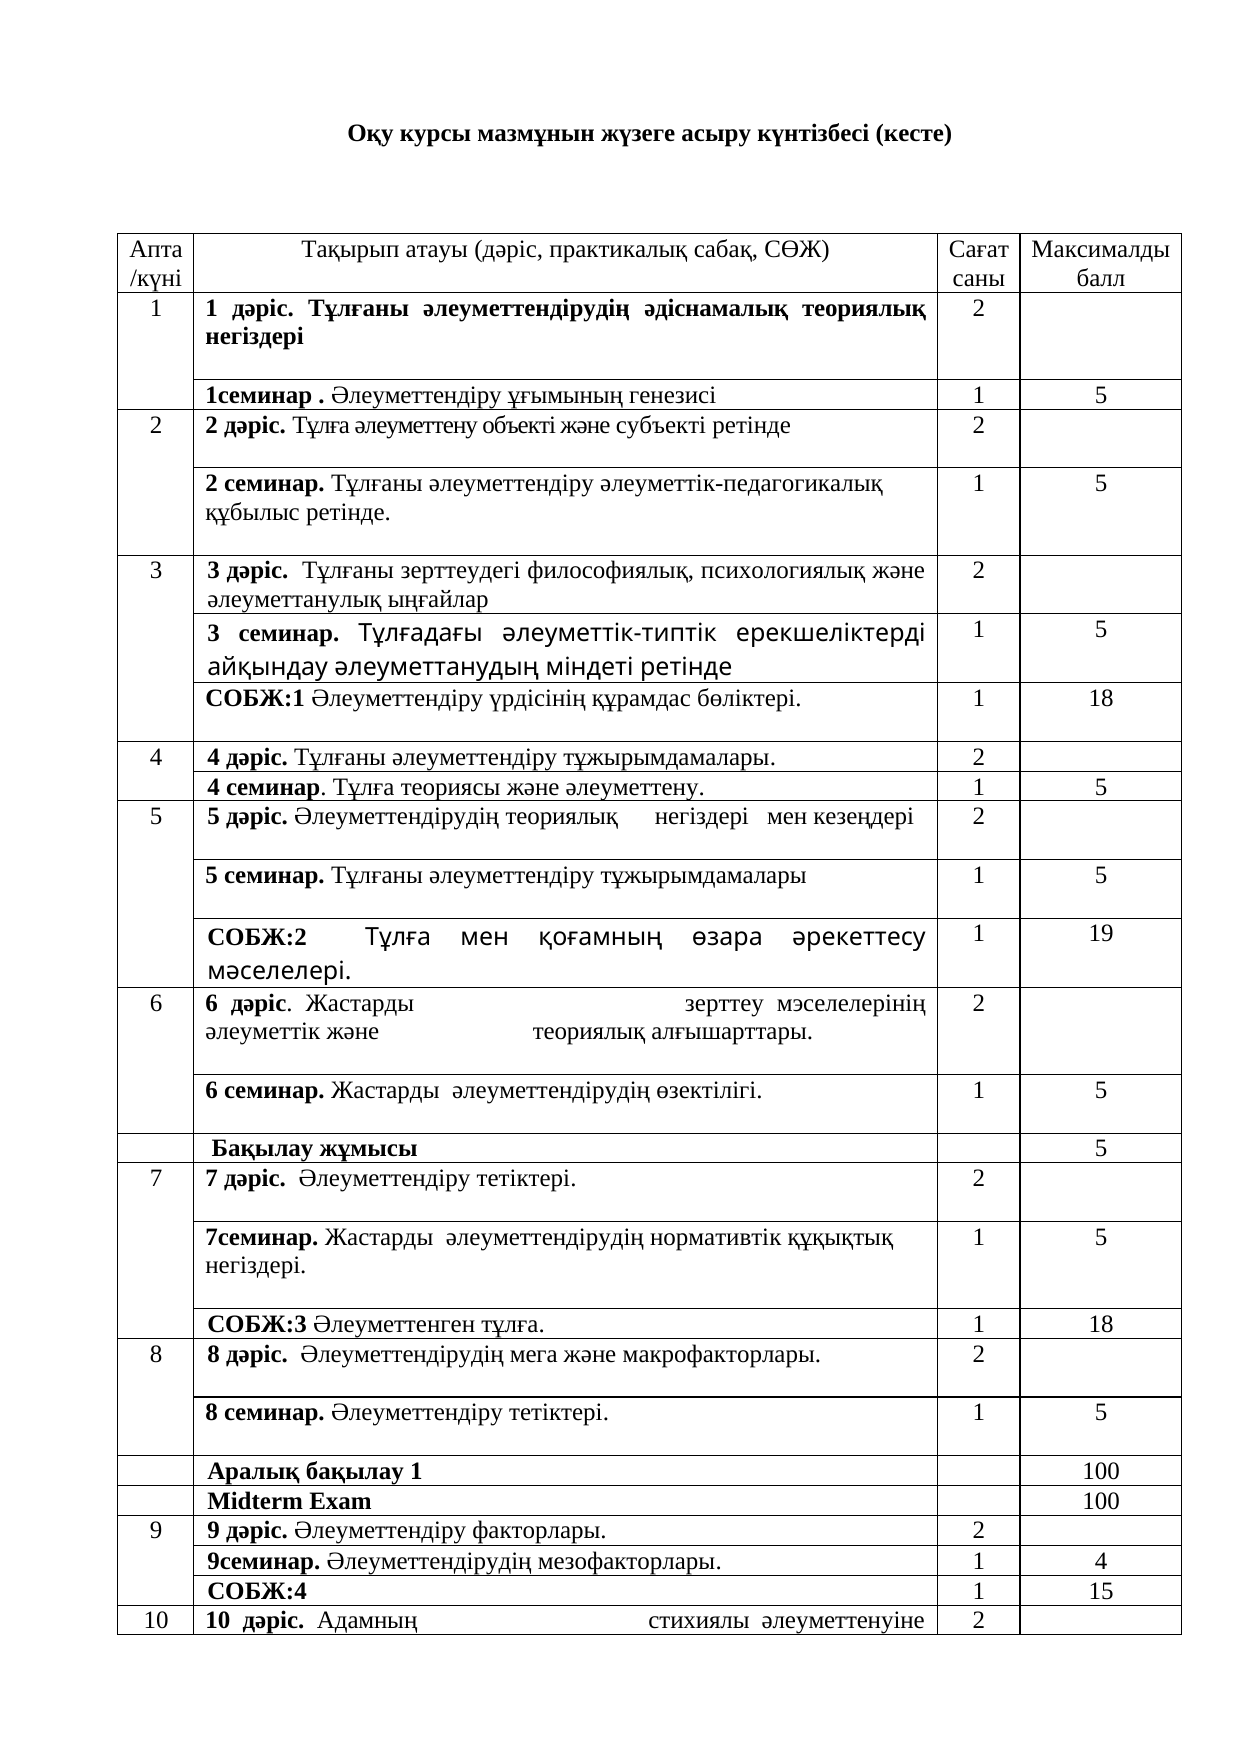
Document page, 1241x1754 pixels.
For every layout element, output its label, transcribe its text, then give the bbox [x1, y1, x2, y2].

table_cell [118, 1456, 193, 1485]
table_cell [938, 1456, 1019, 1485]
table_cell 1 [938, 614, 1019, 682]
table_cell 2 [938, 1339, 1019, 1396]
table_cell [938, 1486, 1019, 1514]
table_cell 10 [118, 1606, 193, 1634]
table_cell 1 [938, 1398, 1019, 1455]
table_cell 1 [938, 1546, 1019, 1575]
table_cell 1 [938, 860, 1019, 917]
table_cell 100 [1021, 1456, 1181, 1485]
table_cell 5 [1021, 860, 1181, 917]
table_cell 1 [938, 1576, 1019, 1604]
table_cell 1 [938, 683, 1019, 741]
table_cell 5 семинар. Тұлғаны әлеуметтендіру тұжырымдамалары [194, 860, 937, 917]
table_cell 1 [938, 1075, 1019, 1132]
table_cell 7 [118, 1163, 193, 1338]
table_cell 5 [1021, 1398, 1181, 1455]
table_cell [1021, 1339, 1181, 1396]
table_cell 3 дәріс. Тұлғаны зерттеудегі философиялық, психологиялық және әлеуметтанулық ыңғайлар [194, 556, 937, 613]
table_cell СОБЖ:2 Тұлға мен қоғамның өзара әрекеттесу мәселелері. [194, 919, 937, 987]
table_cell 2 [938, 988, 1019, 1074]
table_cell 1 [938, 1309, 1019, 1338]
table_cell 4 семинар. Тұлға теориясы және әлеуметтену. [194, 772, 937, 800]
table_cell 1 [118, 293, 193, 409]
table_cell 2 [938, 1516, 1019, 1545]
table_cell СОБЖ:1 Әлеуметтендіру үрдісінің құрамдас бөліктері. [194, 683, 937, 741]
table_cell 15 [1021, 1576, 1181, 1604]
table_cell 2 [938, 556, 1019, 613]
table_cell 8 дәріс. Әлеуметтендірудің мега және макрофакторлары. [194, 1339, 937, 1396]
table_cell 18 [1021, 1309, 1181, 1338]
table_cell 1 [938, 380, 1019, 409]
table_cell 2 [938, 1163, 1019, 1221]
table_cell 2 семинар. Тұлғаны әлеуметтендіру әлеуметтік-педагогикалық құбылыс ретінде. [194, 468, 937, 554]
table_cell 5 [1021, 772, 1181, 800]
table_cell 6 [118, 988, 193, 1132]
table_cell 1семинар . Әлеуметтендіру ұғымының генезисі [194, 380, 937, 409]
table_cell 8 семинар. Әлеуметтендіру тетіктері. [194, 1398, 937, 1455]
table_cell [1021, 801, 1181, 859]
table_cell Бақылау жұмысы [194, 1134, 937, 1162]
table_cell 5 [1021, 468, 1181, 554]
table_header Сағат саны [938, 234, 1019, 292]
table_cell Аралық бақылау 1 [194, 1456, 937, 1485]
table_cell [1021, 742, 1181, 771]
table_cell 8 [118, 1339, 193, 1455]
table_cell 1 [938, 919, 1019, 987]
table_cell 9 дәріс. Әлеуметтендіру факторлары. [194, 1516, 937, 1545]
table_cell 6 семинар. Жастарды әлеуметтендірудің өзектілігі. [194, 1075, 937, 1132]
table_cell 7семинар. Жастарды әлеуметтендірудің нормативтік құқықтық негіздері. [194, 1222, 937, 1308]
table_cell [1021, 556, 1181, 613]
table_cell 4 дәріс. Тұлғаны әлеуметтендіру тұжырымдамалары. [194, 742, 937, 771]
table_cell Midterm Exam [194, 1486, 937, 1514]
table_cell СОБЖ:3 Әлеуметтенген тұлға. [194, 1309, 937, 1338]
table_cell [1021, 410, 1181, 467]
table_cell 2 [938, 410, 1019, 467]
table_cell 2 дәріс. Тұлға әлеуметтену объекті және субъекті ретінде [194, 410, 937, 467]
table_cell 4 [1021, 1546, 1181, 1575]
table_cell 5 [1021, 1222, 1181, 1308]
table_cell 1 [938, 772, 1019, 800]
table_header Максималды балл [1021, 234, 1181, 292]
table_cell 9 [118, 1516, 193, 1604]
table_cell [118, 1486, 193, 1514]
table_cell [938, 1134, 1019, 1162]
table_cell [1021, 293, 1181, 379]
table_cell 3 [118, 556, 193, 741]
table_header Апта /күні [118, 234, 193, 292]
table_cell 5 [118, 801, 193, 987]
table_cell 2 [938, 742, 1019, 771]
table_cell 5 [1021, 1075, 1181, 1132]
table_cell 2 [938, 801, 1019, 859]
table_cell 18 [1021, 683, 1181, 741]
table_cell [1021, 1163, 1181, 1221]
table_cell 2 [938, 1606, 1019, 1634]
table_cell 3 семинар. Тұлғадағы әлеуметтік-типтік ерекшеліктерді айқындау әлеуметтанудың міндеті ретінде [194, 614, 937, 682]
table_header Тақырып атауы (дәріс, практикалық сабақ, СӨЖ) [194, 234, 937, 292]
table_cell 1 [938, 1222, 1019, 1308]
table_cell 5 [1021, 1134, 1181, 1162]
table_cell 2 [938, 293, 1019, 379]
table_cell 1 дәріс. Тұлғаны әлеуметтендірудің әдіснамалық теориялық негіздері [194, 293, 937, 379]
table_cell 1 [938, 468, 1019, 554]
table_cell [194, 1606, 937, 1634]
table_cell 5 дәріс. Әлеуметтендірудің теориялық негіздері мен кезеңдері [194, 801, 937, 859]
table_cell 5 [1021, 614, 1181, 682]
table_cell 7 дәріс. Әлеуметтендіру тетіктері. [194, 1163, 937, 1221]
table_cell СОБЖ:4 [194, 1576, 937, 1604]
table_cell [1021, 1606, 1181, 1634]
table_cell [1021, 988, 1181, 1074]
table_cell 4 [118, 742, 193, 800]
table_cell 5 [1021, 380, 1181, 409]
table_cell [118, 1134, 193, 1162]
table_cell [1021, 1516, 1181, 1545]
table_cell 2 [118, 410, 193, 554]
table_cell 6 дәріс. Жастарды зерттеу мэселелерінің әлеуметтік және теориялық алғышарттары. [194, 988, 937, 1074]
table_cell 100 [1021, 1486, 1181, 1514]
text Оқу курсы мазмұнын жүзеге асыру күнтізбесі (кесте) [177, 118, 1122, 147]
table_cell 9семинар. Әлеуметтендірудің мезофакторлары. [194, 1546, 937, 1575]
table_cell 19 [1021, 919, 1181, 987]
